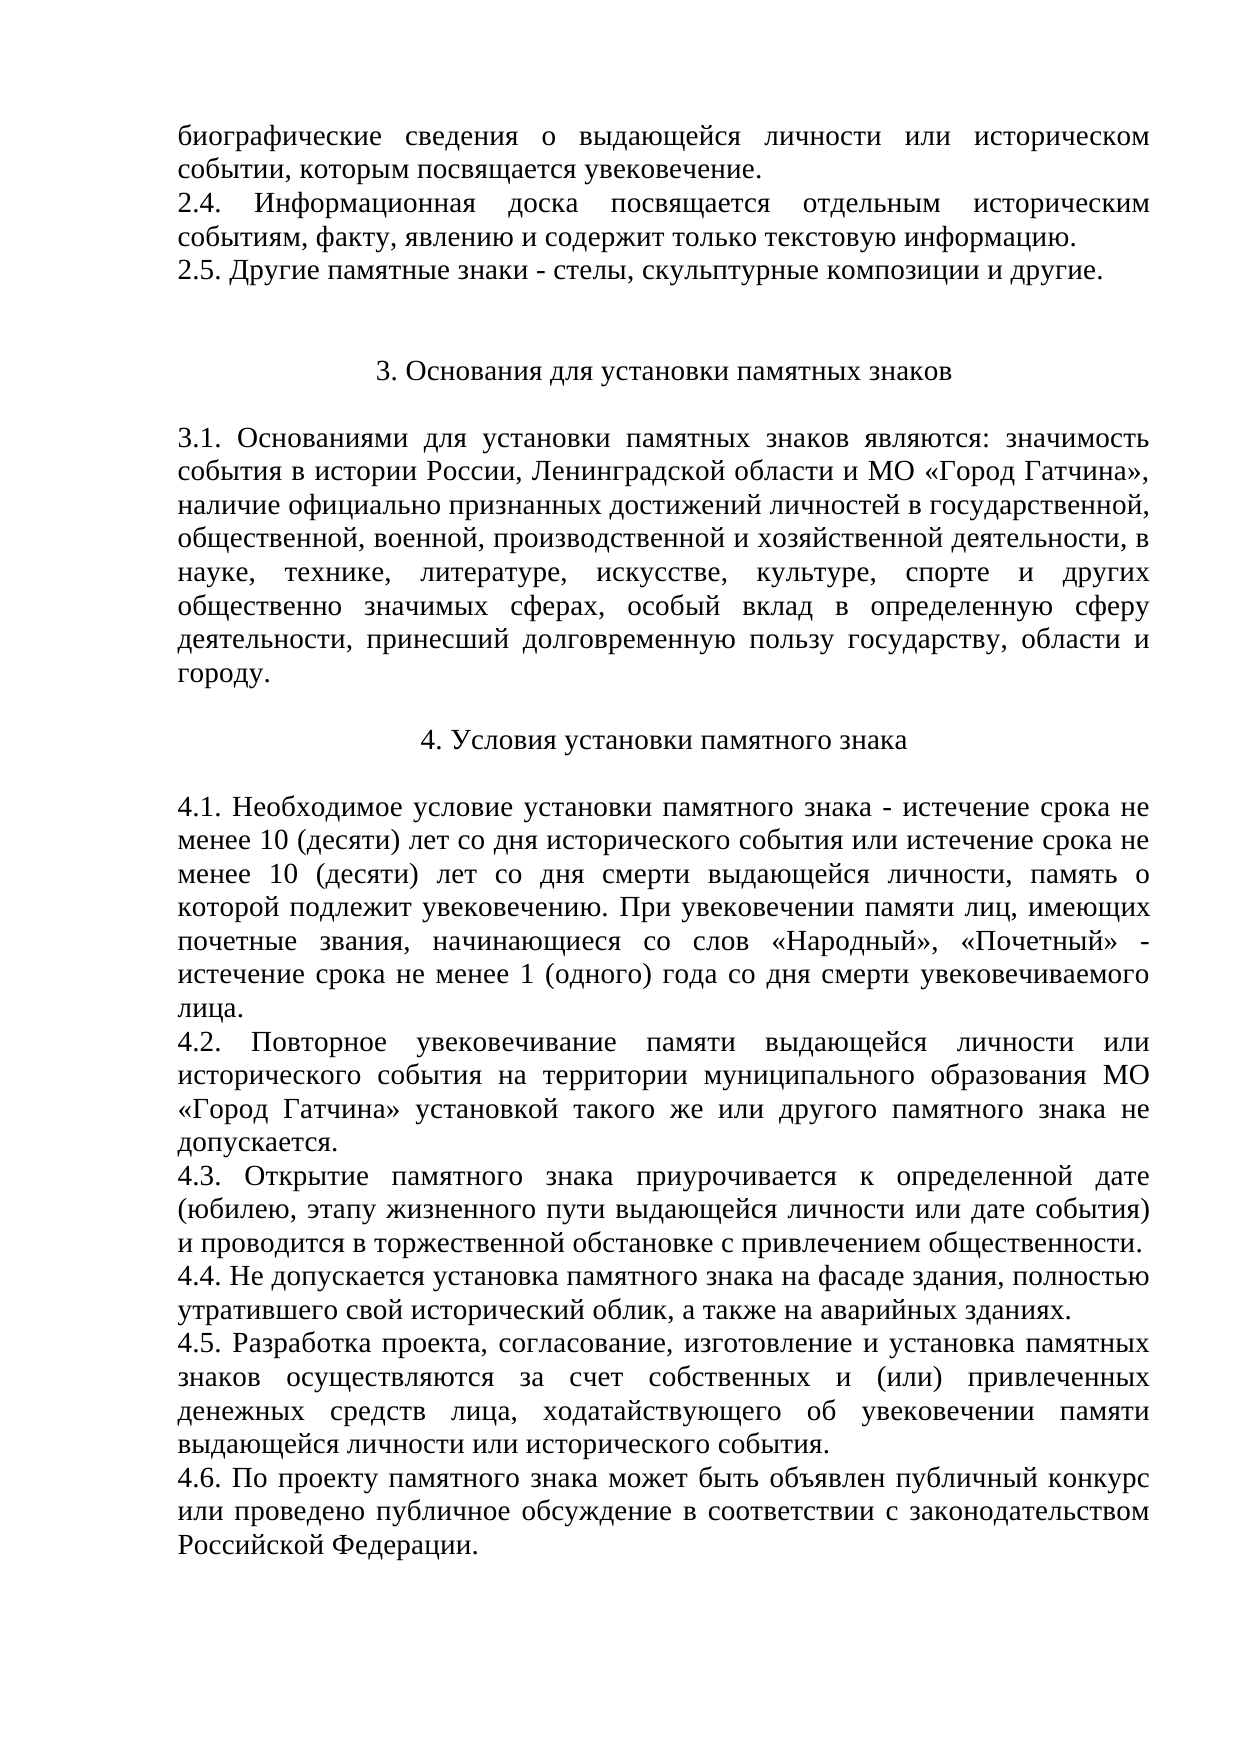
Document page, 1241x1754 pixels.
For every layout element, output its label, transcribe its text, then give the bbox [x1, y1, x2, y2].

text 4. Условия установки памятного знака [177, 722, 1152, 755]
text 4.4. Не допускается установка памятного знака на фасаде здания, полностью утратившего свой исторический облик, а также на аварийных зданиях. [177, 1258, 1152, 1326]
text 4.5. Разработка проекта, согласование, изготовление и установка памятных знаков осуществляются за счет собственных и (или) привлеченных денежных средств лица, ходатайствующего об увековечении памяти выдающейся личности или исторического события. [177, 1326, 1152, 1460]
text 2.4. Информационная доска посвящается отдельным историческим событиям, факту, явлению и содержит только текстовую информацию. [177, 185, 1152, 252]
text 4.2. Повторное увековечивание памяти выдающейся личности или исторического события на территории муниципального образования МО «Город Гатчина» установкой такого же или другого памятного знака не допускается. [177, 1024, 1152, 1158]
text 2.5. Другие памятные знаки - стелы, скульптурные композиции и другие. [177, 252, 1152, 286]
text 3. Основания для установки памятных знаков [177, 353, 1152, 386]
text 3.1. Основаниями для установки памятных знаков являются: значимость события в истории России, Ленинградской области и МО «Город Гатчина», наличие официально признанных достижений личностей в государственной, общественной, военной, производственной и хозяйственной деятельности, в науке, технике, литературе, искусстве, культуре, спорте и других общественно значимых сферах, особый вклад в определенную сферу деятельности, принесший долговременную пользу государству, области и городу. [177, 386, 1152, 688]
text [177, 118, 1152, 185]
text 4.1. Необходимое условие установки памятного знака - истечение срока не менее 10 (десяти) лет со дня исторического события или истечение срока не менее 10 (десяти) лет со дня смерти выдающейся личности, память о которой подлежит увековечению. При увековечении памяти лиц, имеющих почетные звания, начинающиеся со слов «Народный», «Почетный» - истечение срока не менее 1 (одного) года со дня смерти увековечиваемого лица. [177, 755, 1152, 1024]
text 4.3. Открытие памятного знака приурочивается к определенной дате (юбилею, этапу жизненного пути выдающейся личности или дате события) и проводится в торжественной обстановке с привлечением общественности. [177, 1158, 1152, 1258]
text 4.6. По проекту памятного знака может быть объявлен публичный конкурс или проведено публичное обсуждение в соответствии с законодательством Российской Федерации. [177, 1460, 1152, 1560]
